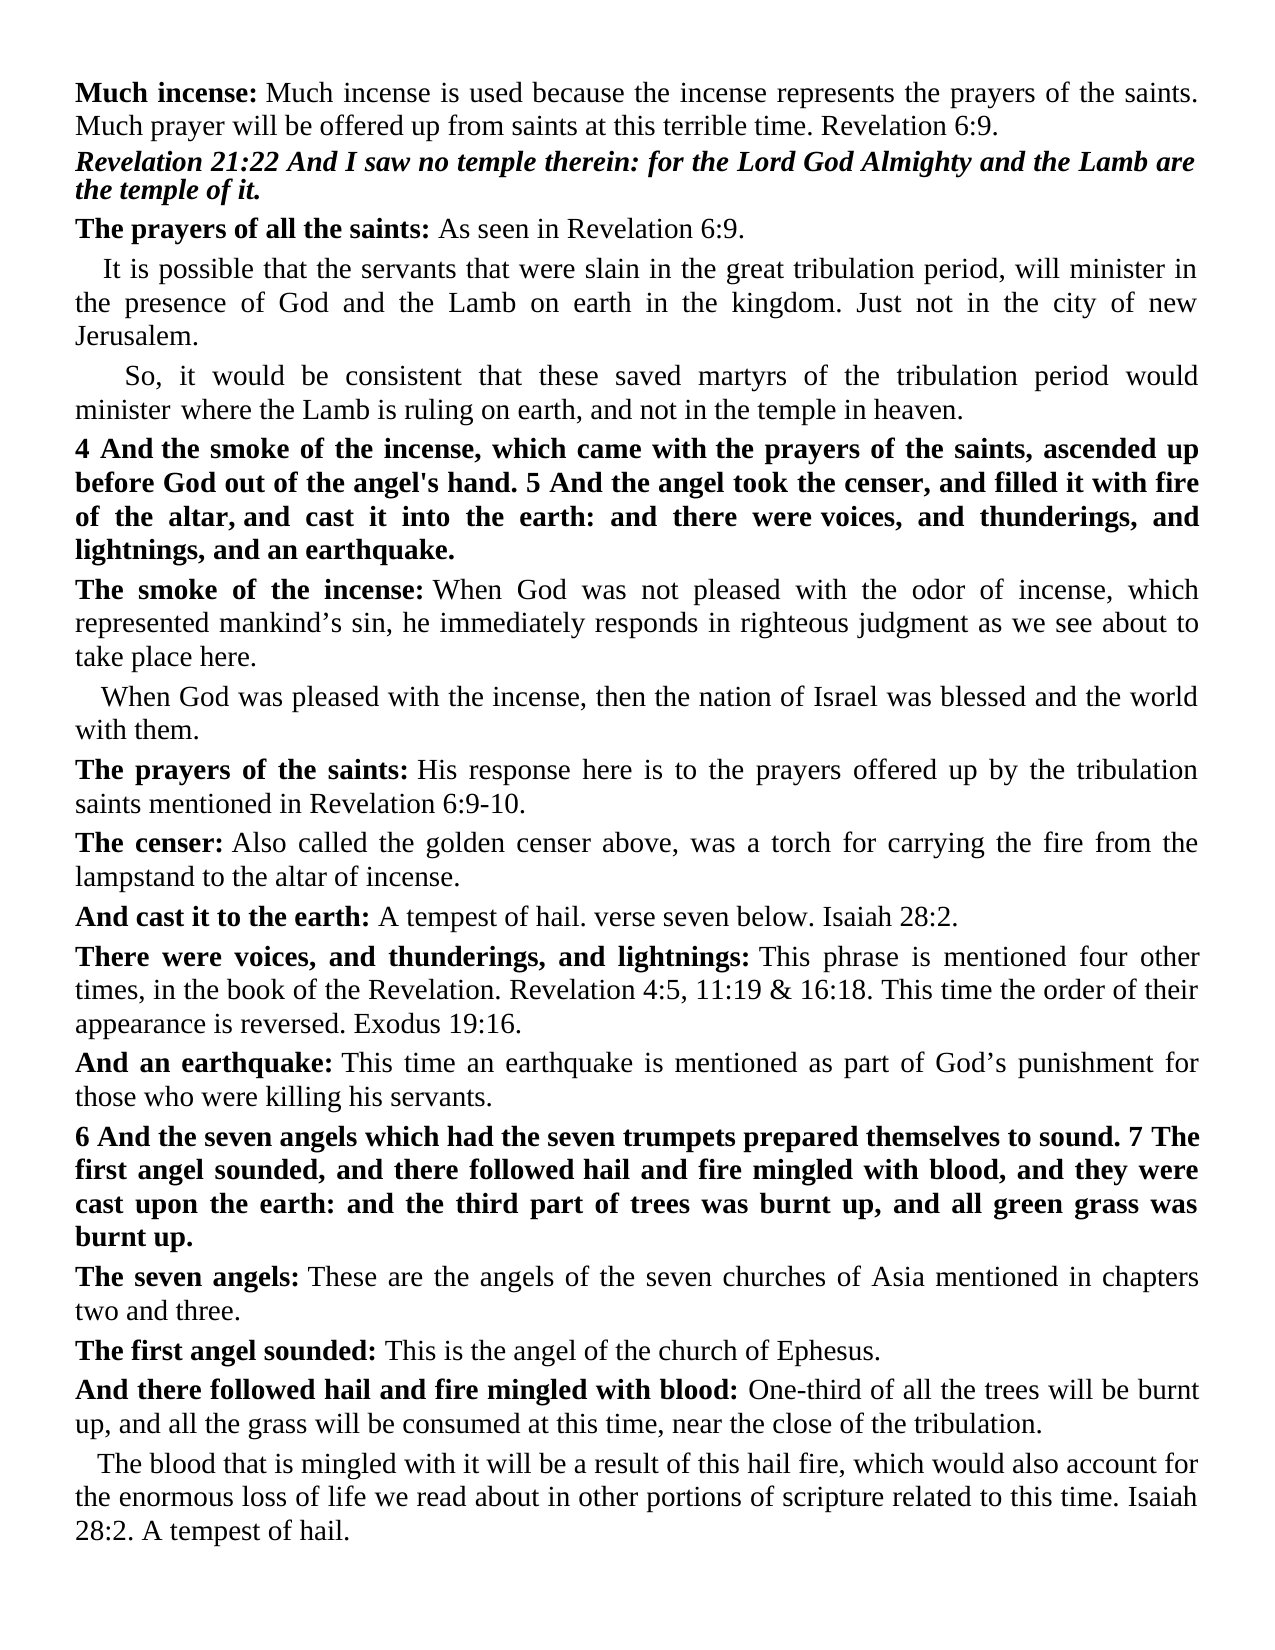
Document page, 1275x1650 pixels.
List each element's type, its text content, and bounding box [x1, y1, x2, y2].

text So, it would be consistent that these saved martyrs of the tribulation period would minister where the Lamb is ruling on earth, and not in the temple in heaven. [75, 358, 1200, 425]
text The prayers of the saints: His response here is to the prayers offered up by the tribulation saints mentioned in Revelation 6:9-10. [75, 752, 1200, 819]
text It is possible that the servants that were slain in the great tribulation period, will minister in the presence of God and the Lamb on earth in the kingdom. Just not in the city of new Jerusalem. [75, 251, 1200, 352]
text And cast it to the earth: A tempest of hail. verse seven below. Isaiah 28:2. [75, 899, 1200, 932]
text And an earthquake: This time an earthquake is mentioned as part of God’s punishment for those who were killing his servants. [75, 1046, 1200, 1113]
text The blood that is mingled with it will be a result of this hail fire, which would also account for the enormous loss of life we read about in other portions of scripture related to this time. Isaiah 28:2. A tempest of hail. [75, 1446, 1200, 1546]
text There were voices, and thunderings, and lightnings: This phrase is mentioned four other times, in the book of the Revelation. Revelation 4:5, 11:19 & 16:18. This time the order of their appearance is reversed. Exodus 19:16. [75, 939, 1200, 1039]
text Revelation 21:22 And I saw no temple therein: for the Lord God Almighty and the Lamb are the temple of it. [75, 148, 1200, 205]
text Much incense: Much incense is used because the incense represents the prayers of the saints. Much prayer will be offered up from saints at this terrible time. Revelation 6:9. [75, 75, 1200, 142]
text The prayers of all the saints: As seen in Revelation 6:9. [75, 212, 1200, 245]
text And there followed hail and fire mingled with blood: One-third of all the trees will be burnt up, and all the grass will be consumed at this time, near the close of the tribulation. [75, 1372, 1200, 1439]
text When God was pleased with the incense, then the nation of Israel was blessed and the world with them. [75, 679, 1200, 746]
text The first angel sounded: This is the angel of the church of Ephesus. [75, 1333, 1200, 1366]
text The seven angels: These are the angels of the seven churches of Asia mentioned in chapters two and three. [75, 1259, 1200, 1326]
text 6 And the seven angels which had the seven trumpets prepared themselves to sound. 7 The first angel sounded, and there followed hail and fire mingled with blood, and they were cast upon the earth: and the third part of trees was burnt up, and all green grass was burnt up. [75, 1119, 1200, 1253]
text The smoke of the incense: When God was not pleased with the odor of incense, which represented mankind’s sin, he immediately responds in righteous judgment as we see about to take place here. [75, 572, 1200, 673]
text The censer: Also called the golden censer above, was a torch for carrying the fire from the lampstand to the altar of incense. [75, 826, 1200, 893]
text 4 And the smoke of the incense, which came with the prayers of the saints, ascended up before God out of the angel's hand. 5 And the angel took the censer, and filled it with fire of the altar, and cast it into the earth: and there were voices, and thunderings, and lightnings, and an earthquake. [75, 432, 1200, 566]
